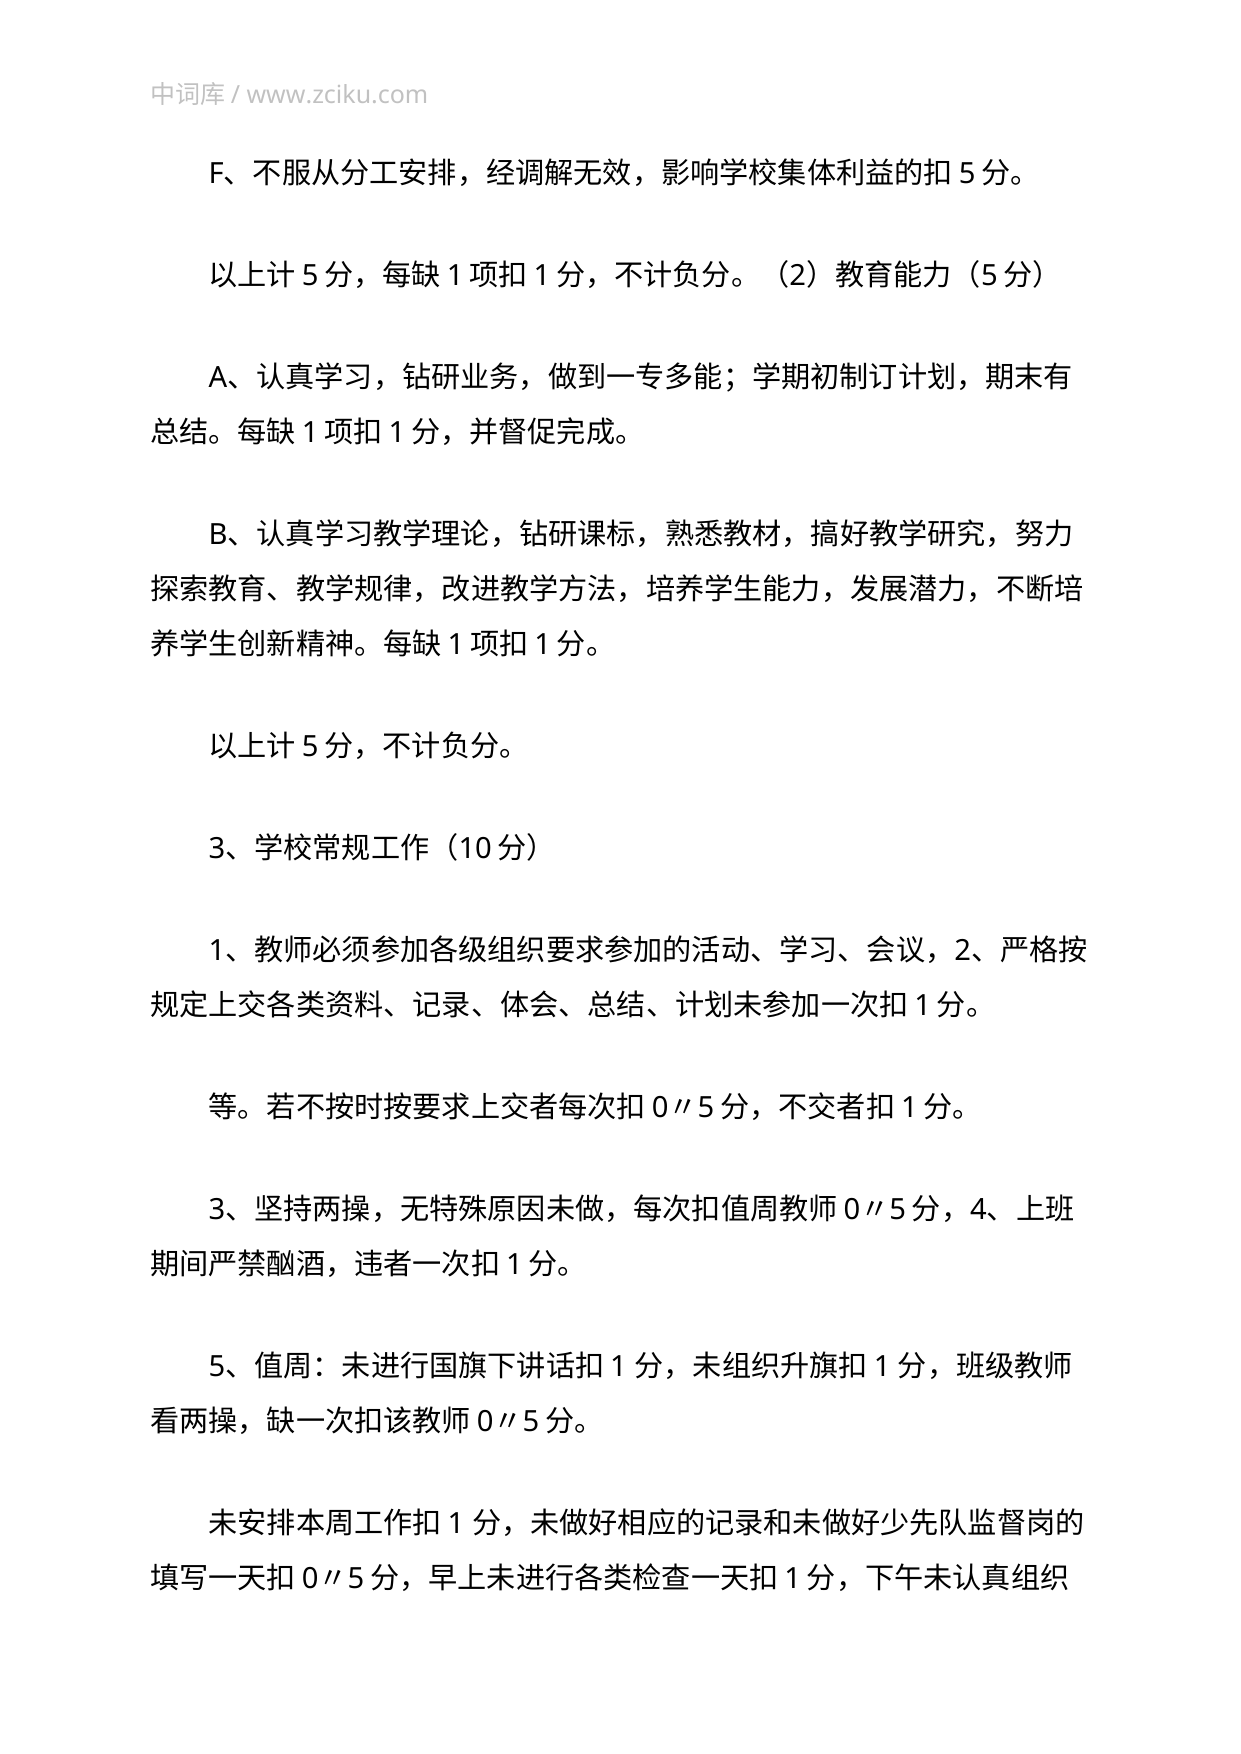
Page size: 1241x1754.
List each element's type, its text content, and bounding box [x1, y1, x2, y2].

text 以上计5分，不计负分。 [150, 723, 1090, 765]
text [150, 1500, 1090, 1597]
text 5、值周：未进行国旗下讲话扣1 分，未组织升旗扣1 分，班级教师看两操，缺一次扣该教师0〃5分。 [150, 1343, 1090, 1440]
text B、认真学习教学理论，钻研课标，熟悉教材，搞好教学研究，努力探索教育、教学规律，改进教学方法，培养学生能力，发展潜力，不断培养学生创新精神。每缺1项扣1分。 [150, 511, 1090, 663]
text A、认真学习，钻研业务，做到一专多能；学期初制订计划，期末有总结。每缺1项扣1分，并督促完成。 [150, 354, 1090, 451]
text 3、学校常规工作（10分） [150, 825, 1090, 867]
text 1、教师必须参加各级组织要求参加的活动、学习、会议，2、严格按规定上交各类资料、记录、体会、总结、计划未参加一次扣1分。 [150, 927, 1090, 1024]
text F、不服从分工安排，经调解无效，影响学校集体利益的扣5分。 [150, 150, 1090, 192]
text 以上计5分，每缺1项扣1分，不计负分。（2）教育能力（5分） [150, 252, 1090, 294]
text 3、坚持两操，无特殊原因未做，每次扣值周教师0〃5分，4、上班期间严禁酗酒，违者一次扣1分。 [150, 1186, 1090, 1283]
text 等。若不按时按要求上交者每次扣0〃5分，不交者扣1分。 [150, 1084, 1090, 1126]
